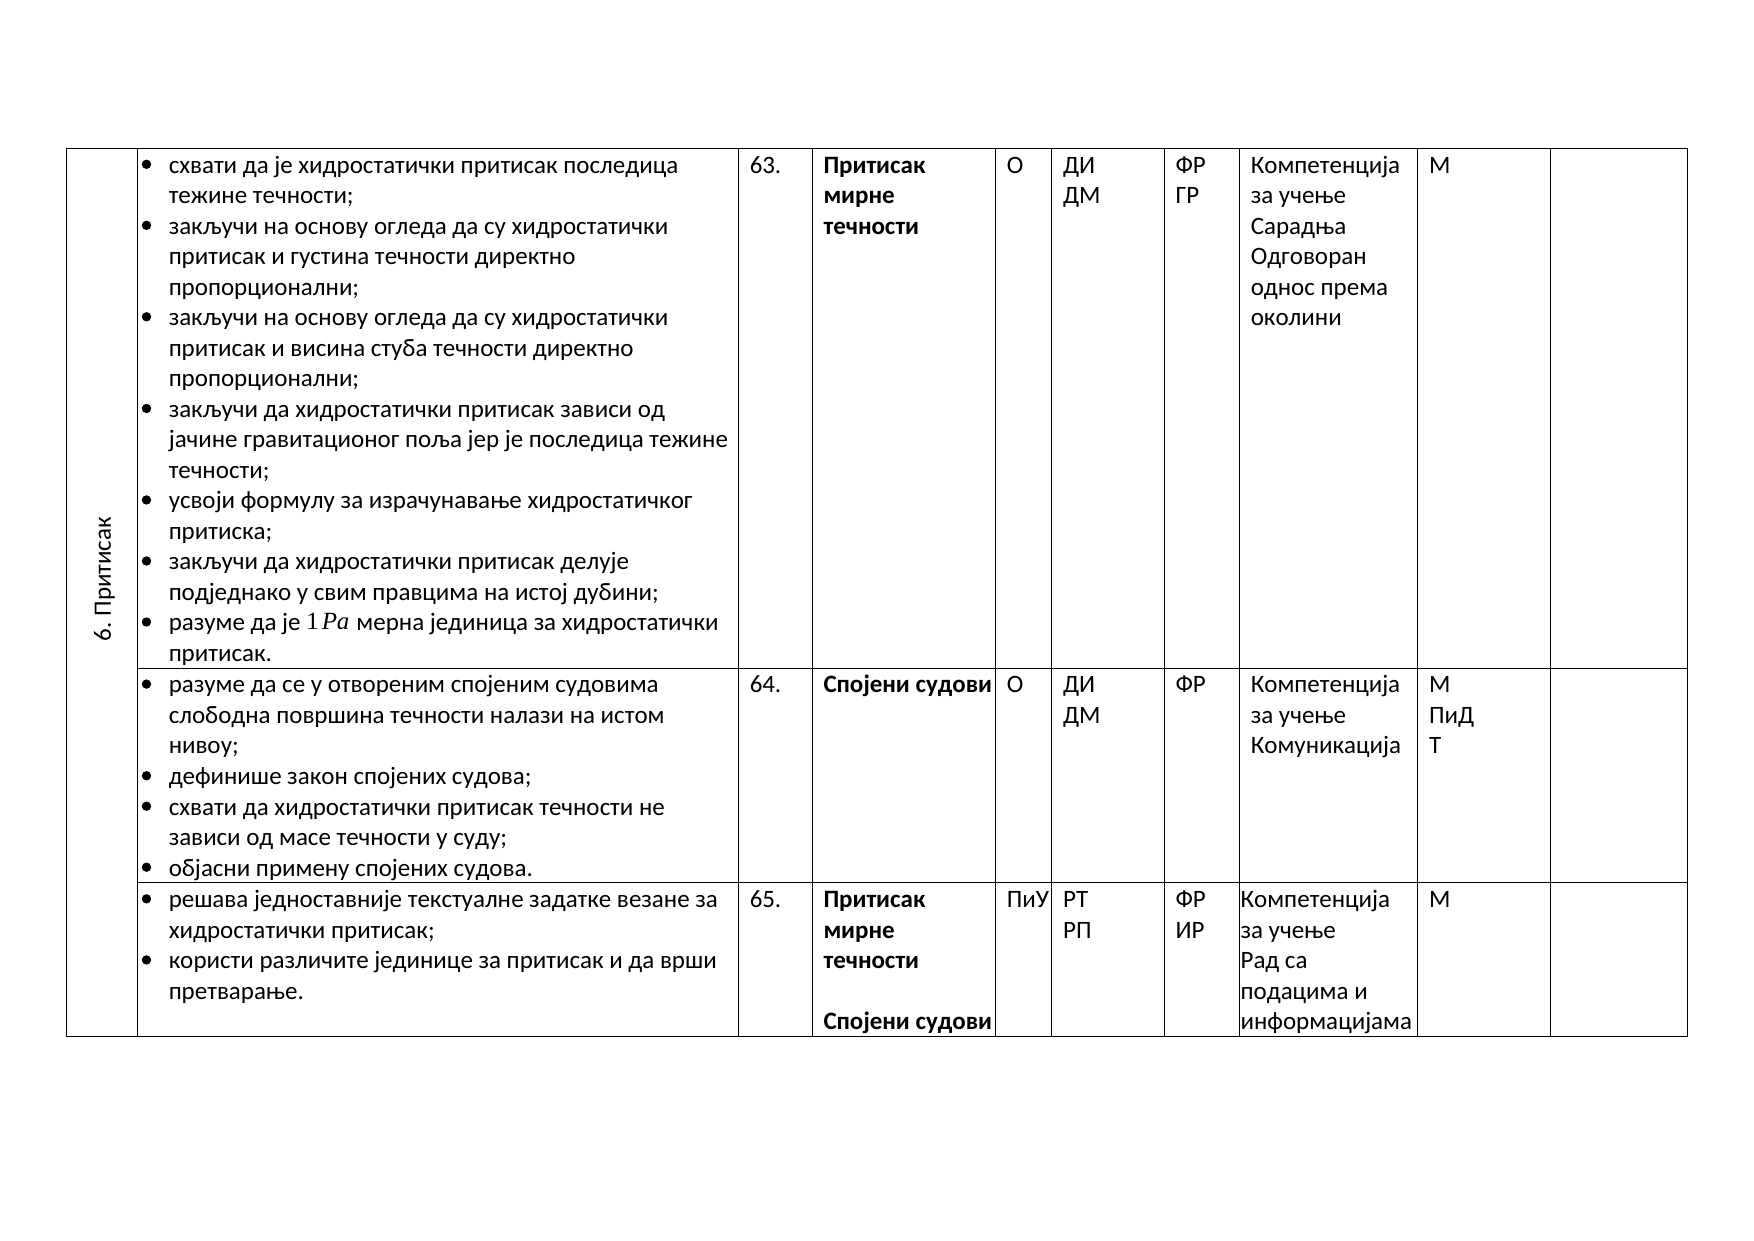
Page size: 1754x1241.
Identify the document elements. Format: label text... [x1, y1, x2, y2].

table_cell РТ РП [1052, 883, 1164, 1036]
table_cell ПиУ [996, 883, 1051, 1036]
table_cell решава једноставније текстуалне задатке везане за хидростатички притисак; користи различите јединице за притисак и да врши претварање. [138, 883, 738, 1036]
table_cell 64. [739, 669, 812, 882]
table_cell [1551, 669, 1687, 882]
table_cell ФР [1165, 669, 1239, 882]
table_cell 63. [739, 149, 812, 668]
table_cell ФР ГР [1165, 149, 1239, 668]
table_cell Притисак мирне течности Спојени судови [813, 883, 995, 1036]
table_cell [1551, 883, 1687, 1036]
table_cell Притисак мирне течности [813, 149, 995, 668]
table_cell О [996, 669, 1051, 882]
table_cell Спојени судови [813, 669, 995, 882]
table_cell О [996, 149, 1051, 668]
table_cell М ПиД Т [1418, 669, 1550, 882]
table_cell ДИ ДМ [1052, 149, 1164, 668]
table_cell 65. [739, 883, 812, 1036]
table_cell [1551, 149, 1687, 668]
table_cell разуме да се у отвореним спојеним судовима слободна површина течности налази на истом нивоу; дефинише закон спојених судова; схвати да хидростатички притисак течности не зависи од масе течности у суду; објасни примену спојених судова. [138, 669, 738, 882]
table_cell ДИ ДМ [1052, 669, 1164, 882]
table_cell Компетенција за учење Рад са подацима и информацијама [1240, 883, 1417, 1036]
table_cell ФР ИР [1165, 883, 1239, 1036]
table_cell схвати да је хидростатички притисак последица тежине течности; закључи на основу огледа да су хидростатички притисак и густина течности директно пропорционални; закључи на основу огледа да су хидростатички притисак и висина стуба течности директно пропорционални; закључи да хидростатички притисак зависи од јачине гравитационог поља јер је последица тежине течности; усвоји фoрмулу зa изрaчунaвaњe хидростатичког притискa; закључи да хидростатички притисак делује подједнако у свим правцима на истој дубини; разуме да је мерна јединица за хидростатички притисак. [138, 149, 738, 668]
table_cell Компетенција за учење Комуникација [1240, 669, 1417, 882]
table_cell 6. Притисак [67, 149, 137, 1036]
table_cell Компетенција за учење Сарадња Одговоран однос према околини [1240, 149, 1417, 668]
table_cell М [1418, 149, 1550, 668]
table_cell М [1418, 883, 1550, 1036]
